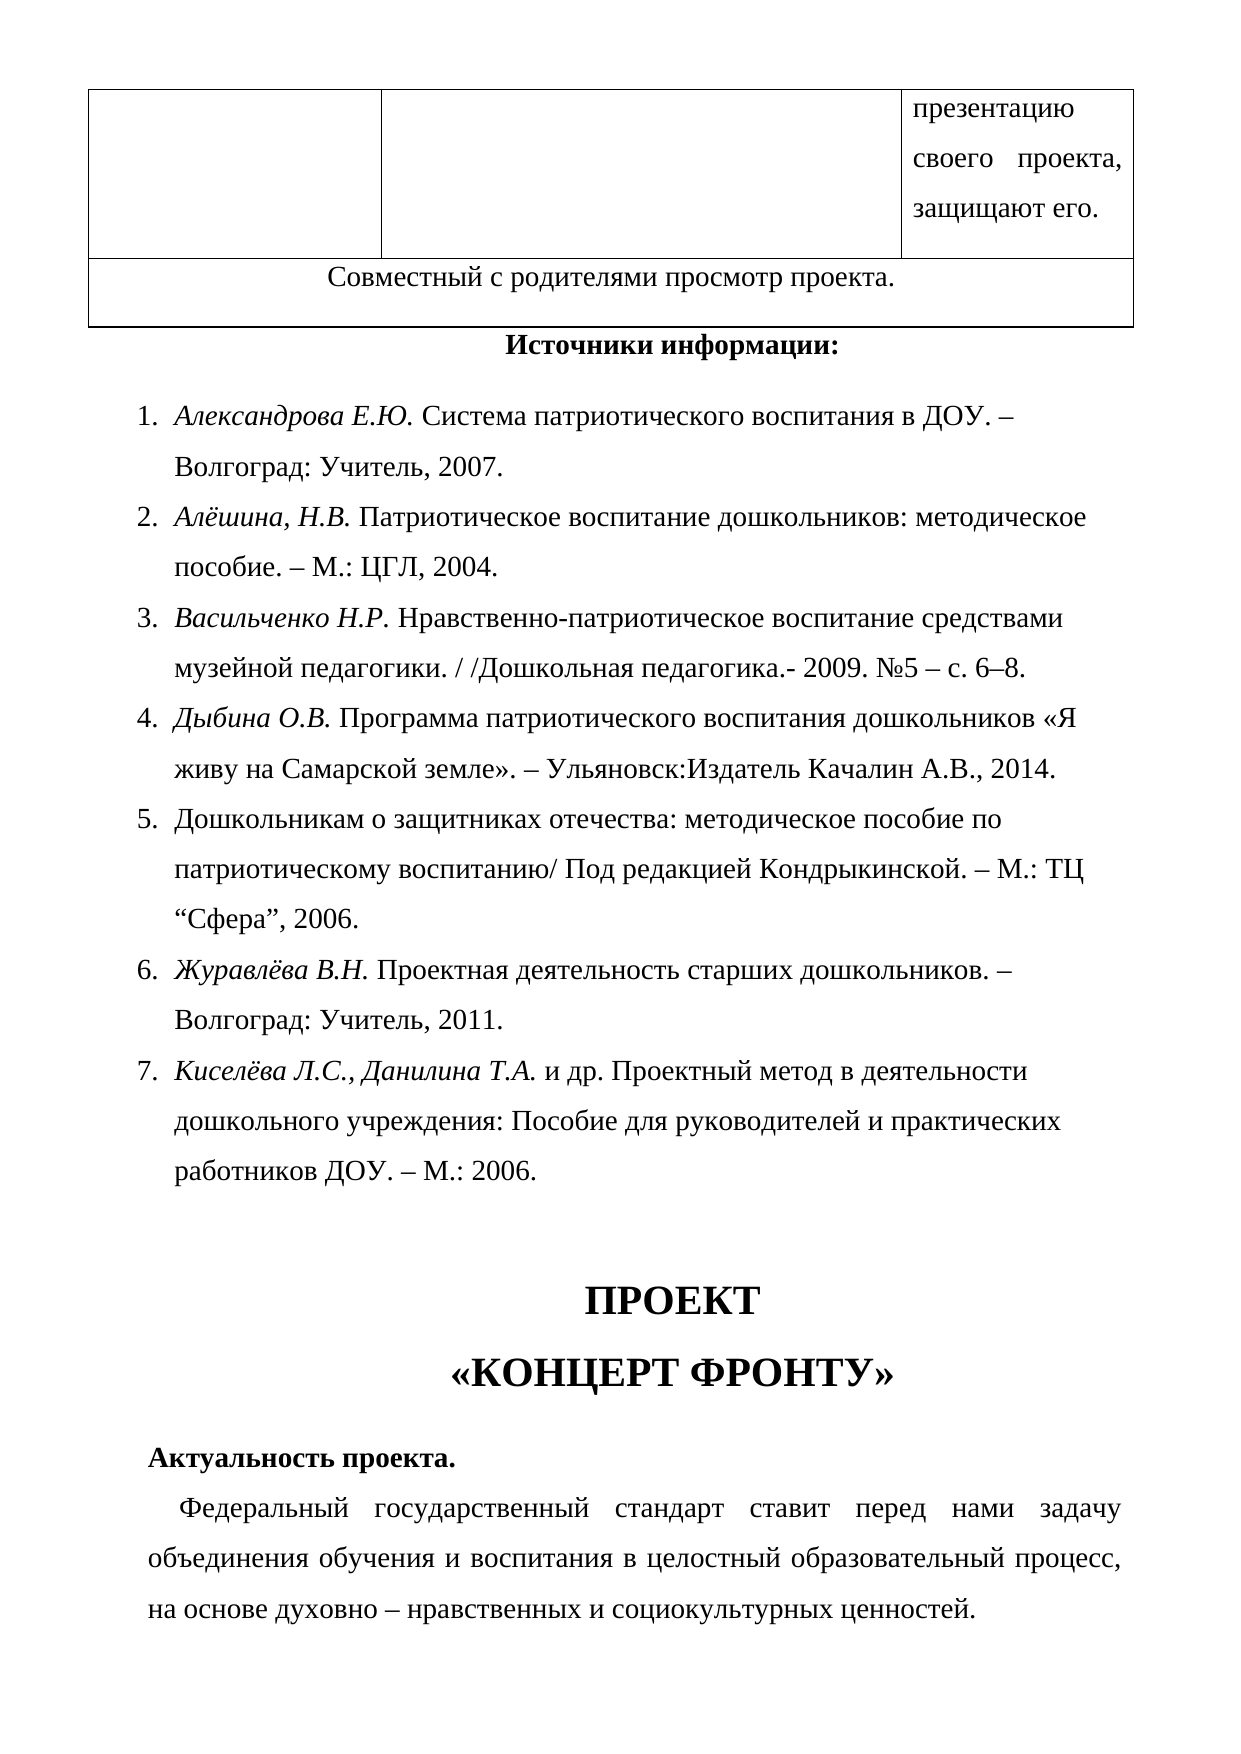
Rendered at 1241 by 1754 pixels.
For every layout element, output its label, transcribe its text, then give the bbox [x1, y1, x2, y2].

table_cell Совместный с родителями просмотр проекта. [89, 259, 1133, 326]
list Васильченко Н.Р. Нравственно-патриотическое воспитание средствами музейной педагогики. / /Дошкольная педагогика.- 2009. №5 – с. 6–8. [137, 600, 1122, 684]
list Александрова Е.Ю. Система патриотического воспитания в ДОУ. – Волгоград: Учитель, 2007. [137, 398, 1122, 482]
list Журавлёва В.Н. Проектная деятельность старших дошкольников. – Волгоград: Учитель, 2011. [137, 952, 1122, 1036]
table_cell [89, 90, 381, 258]
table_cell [902, 90, 1133, 258]
list ПРОЕКТ [223, 1275, 1122, 1323]
list Дыбина О.В. Программа патриотического воспитания дошкольников «Я живу на Самарской земле». – Ульяновск:Издатель Качалин А.В., 2014. [137, 700, 1122, 784]
text Федеральный государственный стандарт ставит перед нами задачу объединения обучения и воспитания в целостный образовательный процесс, на основе духовно – нравственных и социокультурных ценностей. [148, 1490, 1122, 1624]
list Киселёва Л.С., Данилина Т.А. и др. Проектный метод в деятельности дошкольного учреждения: Пособие для руководителей и практических работников ДОУ. – М.: 2006. [137, 1053, 1122, 1187]
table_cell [382, 90, 901, 258]
list Дошкольникам о защитниках отечества: методическое пособие по патриотическому воспитанию/ Под редакцией Кондрыкинской. – М.: ТЦ “Сфера”, 2006. [137, 801, 1122, 935]
text Актуальность проекта. [148, 1440, 1122, 1473]
list «КОНЦЕРТ ФРОНТУ» [223, 1347, 1122, 1395]
list Алёшина, Н.В. Патриотическое воспитание дошкольников: методическое пособие. – М.: ЦГЛ, 2004. [137, 499, 1122, 583]
list Источники информации: [223, 328, 1122, 361]
